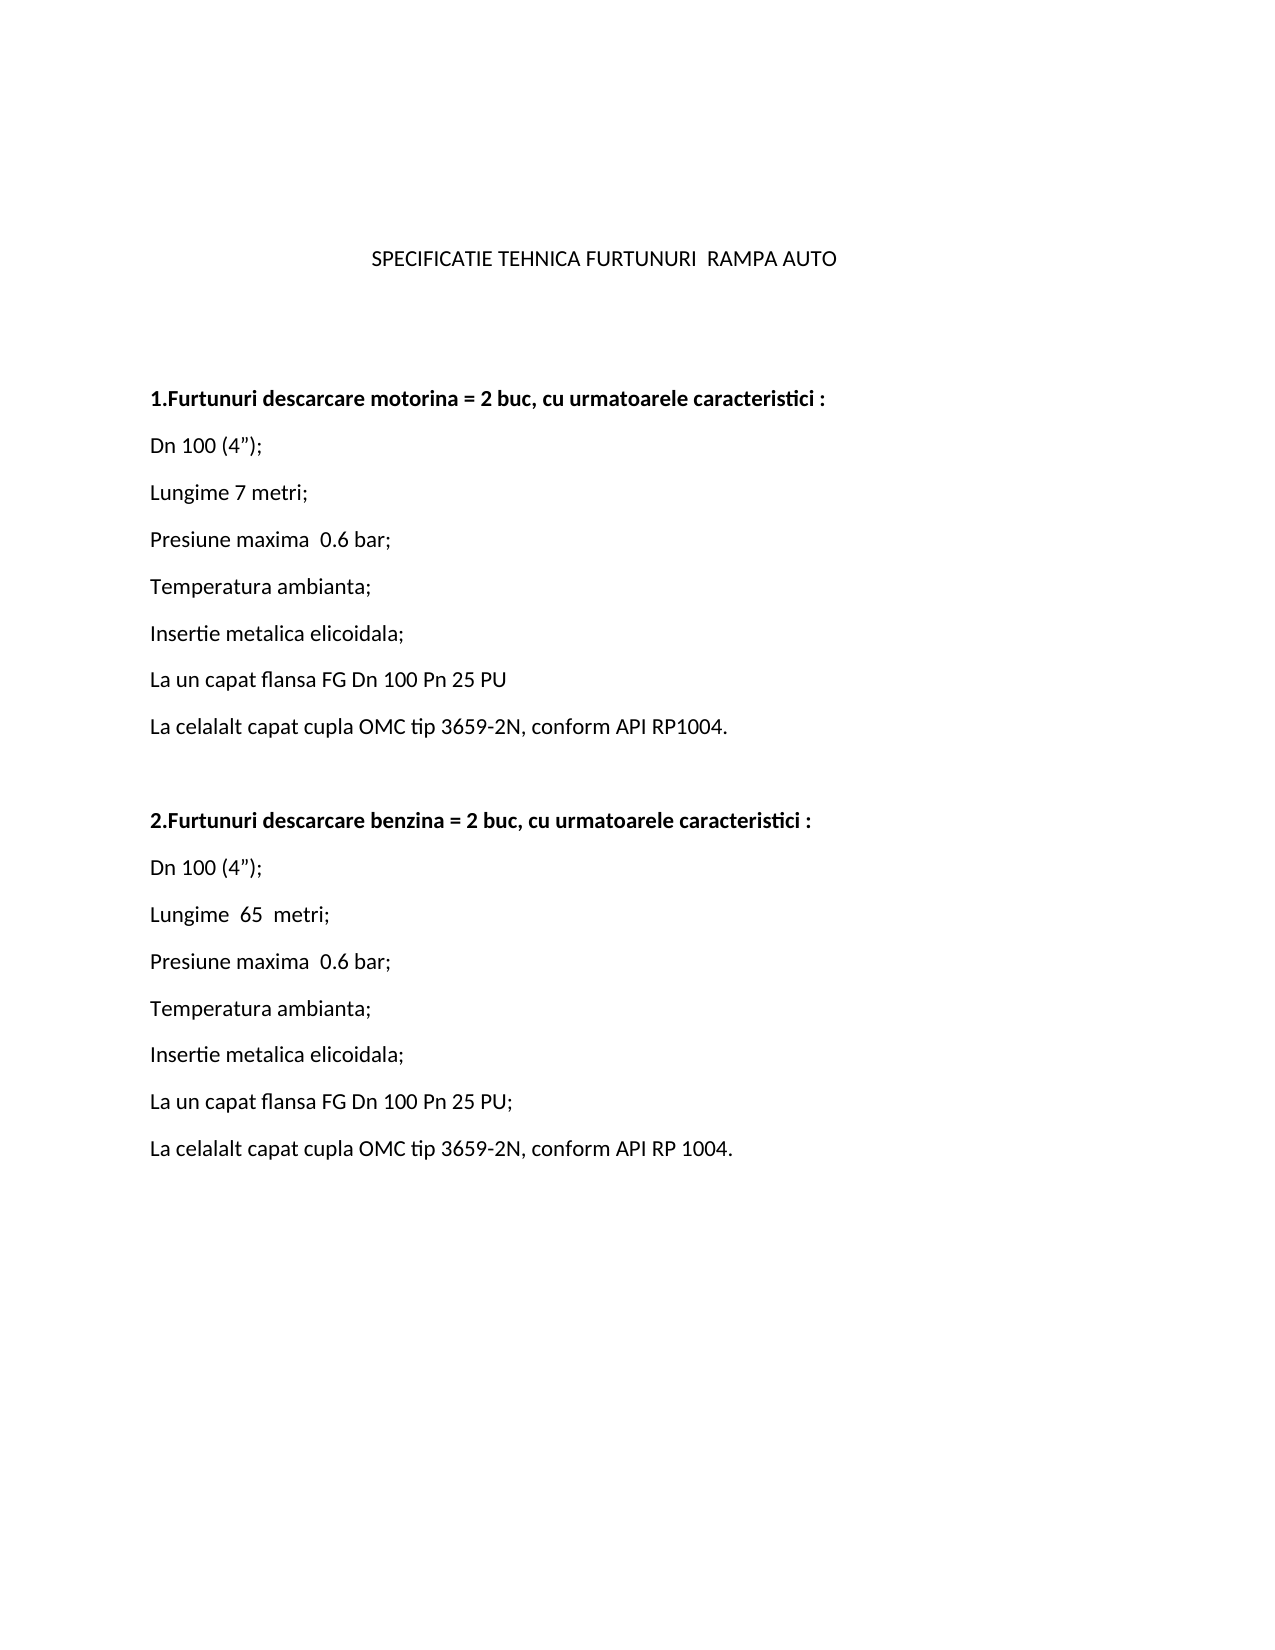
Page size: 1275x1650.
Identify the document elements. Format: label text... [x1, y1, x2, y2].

text La celalalt capat cupla OMC tip 3659-2N, conform API RP1004. [150, 712, 1125, 741]
text Lungime 65 metri; [150, 900, 1125, 928]
text SPECIFICATIE TEHNICA FURTUNURI RAMPA AUTO [150, 244, 1125, 272]
text Insertie metalica elicoidala; [150, 619, 1125, 647]
text Dn 100 (4”); [150, 853, 1125, 881]
text Presiune maxima 0.6 bar; [150, 947, 1125, 975]
text Temperatura ambianta; [150, 994, 1125, 1022]
text La un capat flansa FG Dn 100 Pn 25 PU [150, 666, 1125, 694]
text Insertie metalica elicoidala; [150, 1041, 1125, 1069]
text Temperatura ambianta; [150, 572, 1125, 600]
text Presiune maxima 0.6 bar; [150, 525, 1125, 553]
text Lungime 7 metri; [150, 478, 1125, 506]
text Dn 100 (4”); [150, 431, 1125, 459]
text La un capat flansa FG Dn 100 Pn 25 PU; [150, 1087, 1125, 1116]
text La celalalt capat cupla OMC tip 3659-2N, conform API RP 1004. [150, 1134, 1125, 1162]
text 1.Furtunuri descarcare motorina = 2 buc, cu urmatoarele caracteristici : [150, 384, 1125, 412]
text 2.Furtunuri descarcare benzina = 2 buc, cu urmatoarele caracteristici : [150, 806, 1125, 834]
